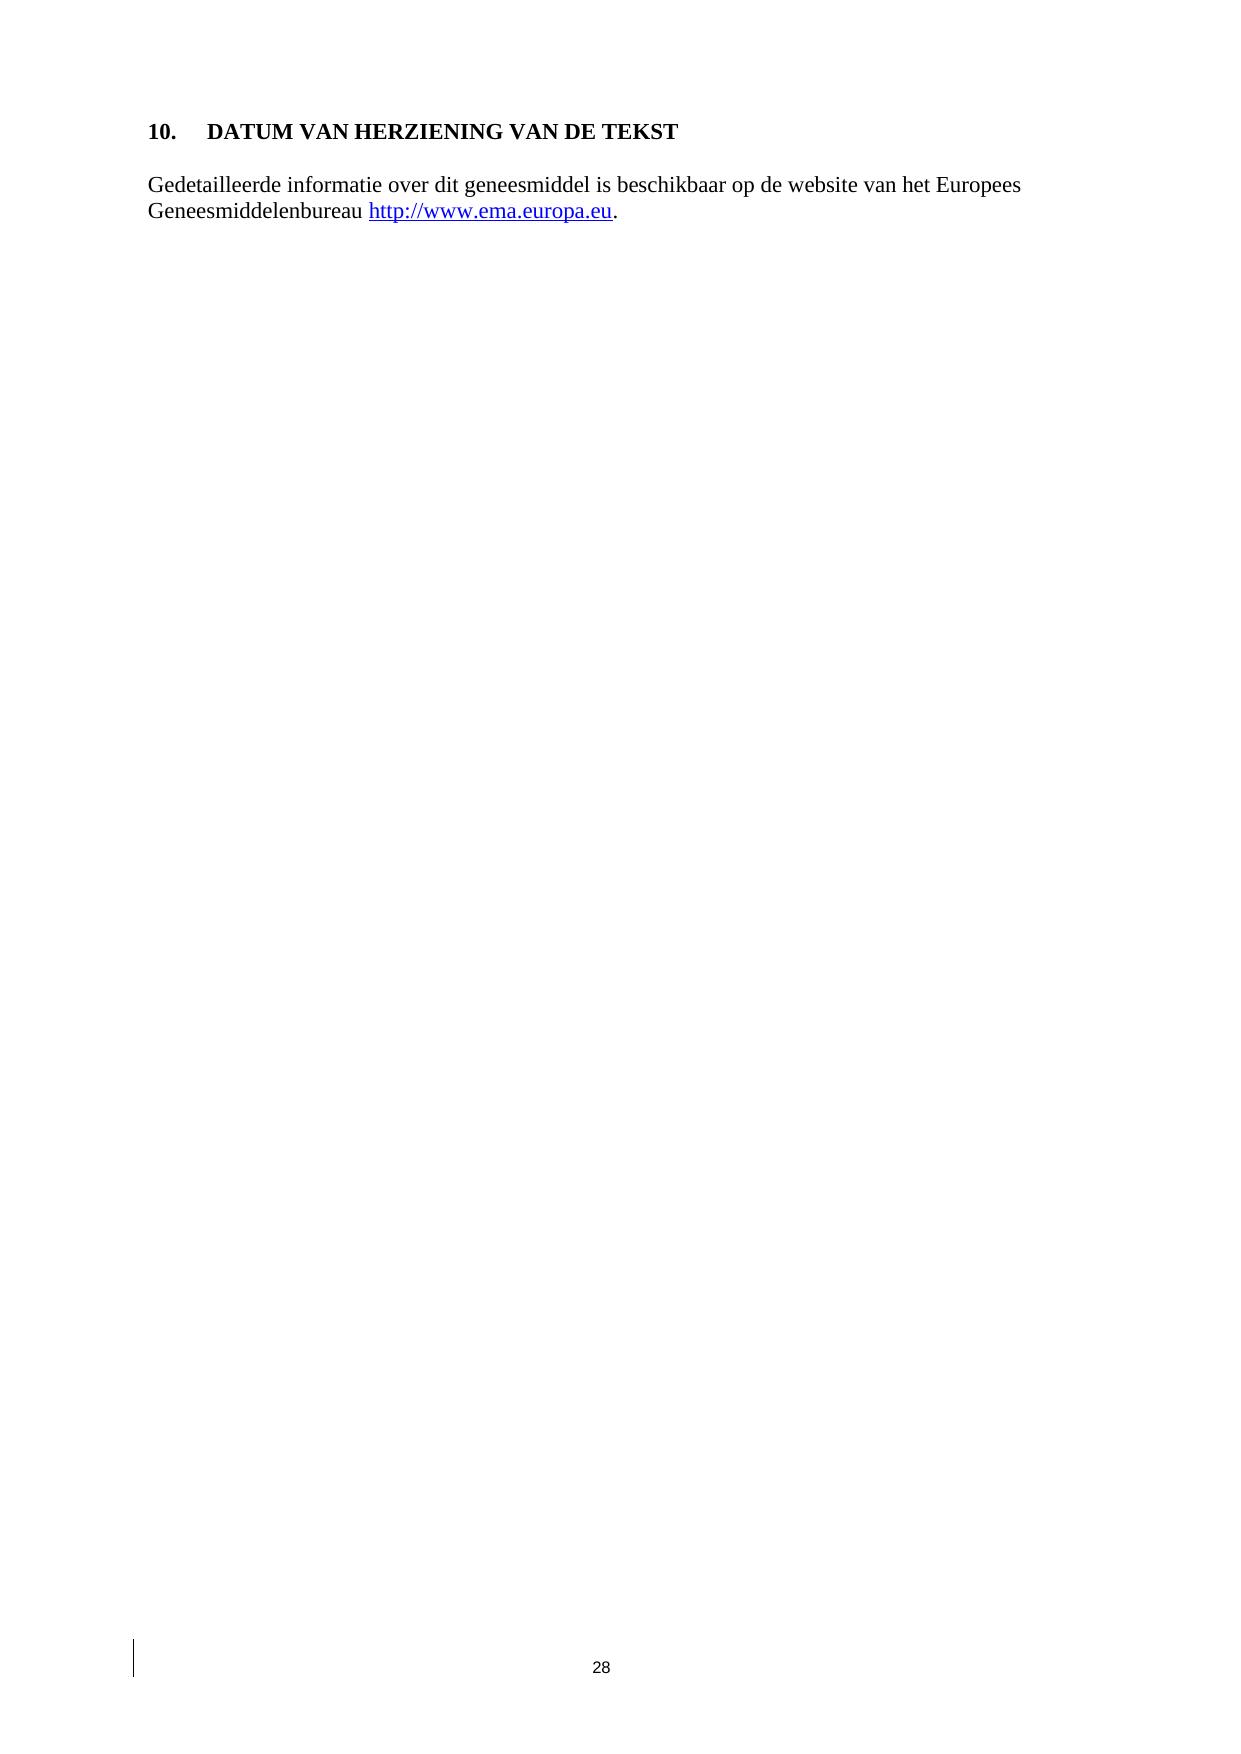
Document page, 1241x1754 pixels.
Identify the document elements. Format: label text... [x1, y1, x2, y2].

text 10. DATUM VAN HERZIENING VAN DE TEKST [148, 118, 1092, 144]
text Gedetailleerde informatie over dit geneesmiddel is beschikbaar op de website van het Europees Geneesmiddelenbureau http://www.ema.europa.eu. [148, 171, 1092, 223]
